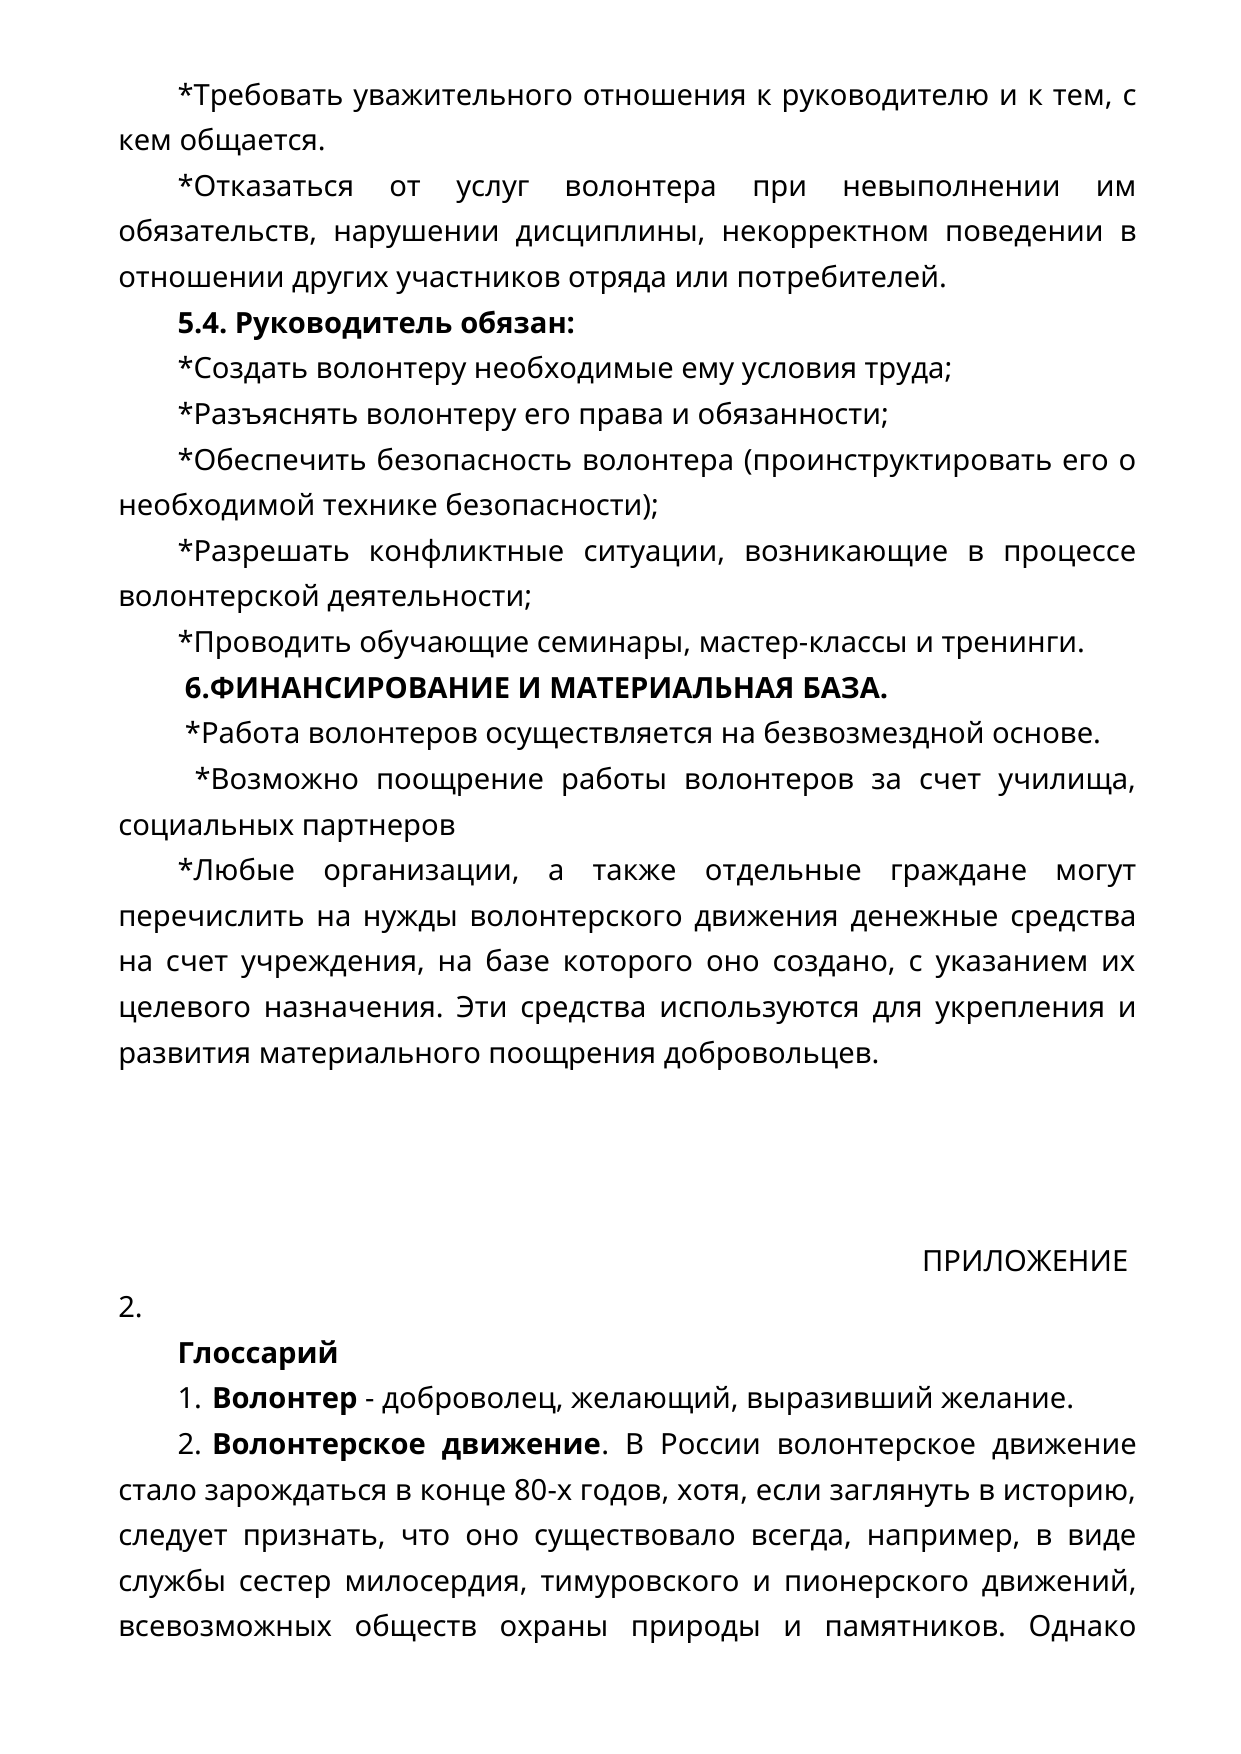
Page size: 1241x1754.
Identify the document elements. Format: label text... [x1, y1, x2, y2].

text *Обеспечить безопасность волонтера (проинструктировать его о необходимой технике безопасности); [118, 439, 1137, 524]
text *Отказаться от услуг волонтера при невыполнении им обязательств, нарушении дисциплины, некорректном поведении в отношении других участников отряда или потребителей. [118, 165, 1137, 296]
text *Разъяснять волонтеру его права и обязанности; [118, 393, 1137, 433]
text ПРИЛОЖЕНИЕ 2. [118, 1241, 1137, 1326]
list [118, 1423, 1137, 1645]
text 5.4. Руководитель обязан: [118, 302, 1137, 342]
text 6.ФИНАНСИРОВАНИЕ И МАТЕРИАЛЬНАЯ БАЗА. [118, 667, 1137, 707]
text *Проводить обучающие семинары, мастер-классы и тренинги. [118, 621, 1137, 661]
text Глоссарий [118, 1332, 1137, 1372]
text *Возможно поощрение работы волонтеров за счет училища, социальных партнеров [118, 758, 1137, 843]
text *Требовать уважительного отношения к руководителю и к тем, с кем общается. [118, 74, 1137, 159]
text *Создать волонтеру необходимые ему условия труда; [118, 348, 1137, 387]
list Волонтер - доброволец, желающий, выразивший желание. [118, 1378, 1137, 1417]
text *Разрешать конфликтные ситуации, возникающие в процессе волонтерской деятельности; [118, 530, 1137, 615]
text *Работа волонтеров осуществляется на безвозмездной основе. [118, 713, 1137, 752]
text *Любые организации, а также отдельные граждане могут перечислить на нужды волонтерского движения денежные средства на счет учреждения, на базе которого оно создано, с указанием их целевого назначения. Эти средства используются для укрепления и развития материального поощрения добровольцев. [118, 849, 1137, 1072]
